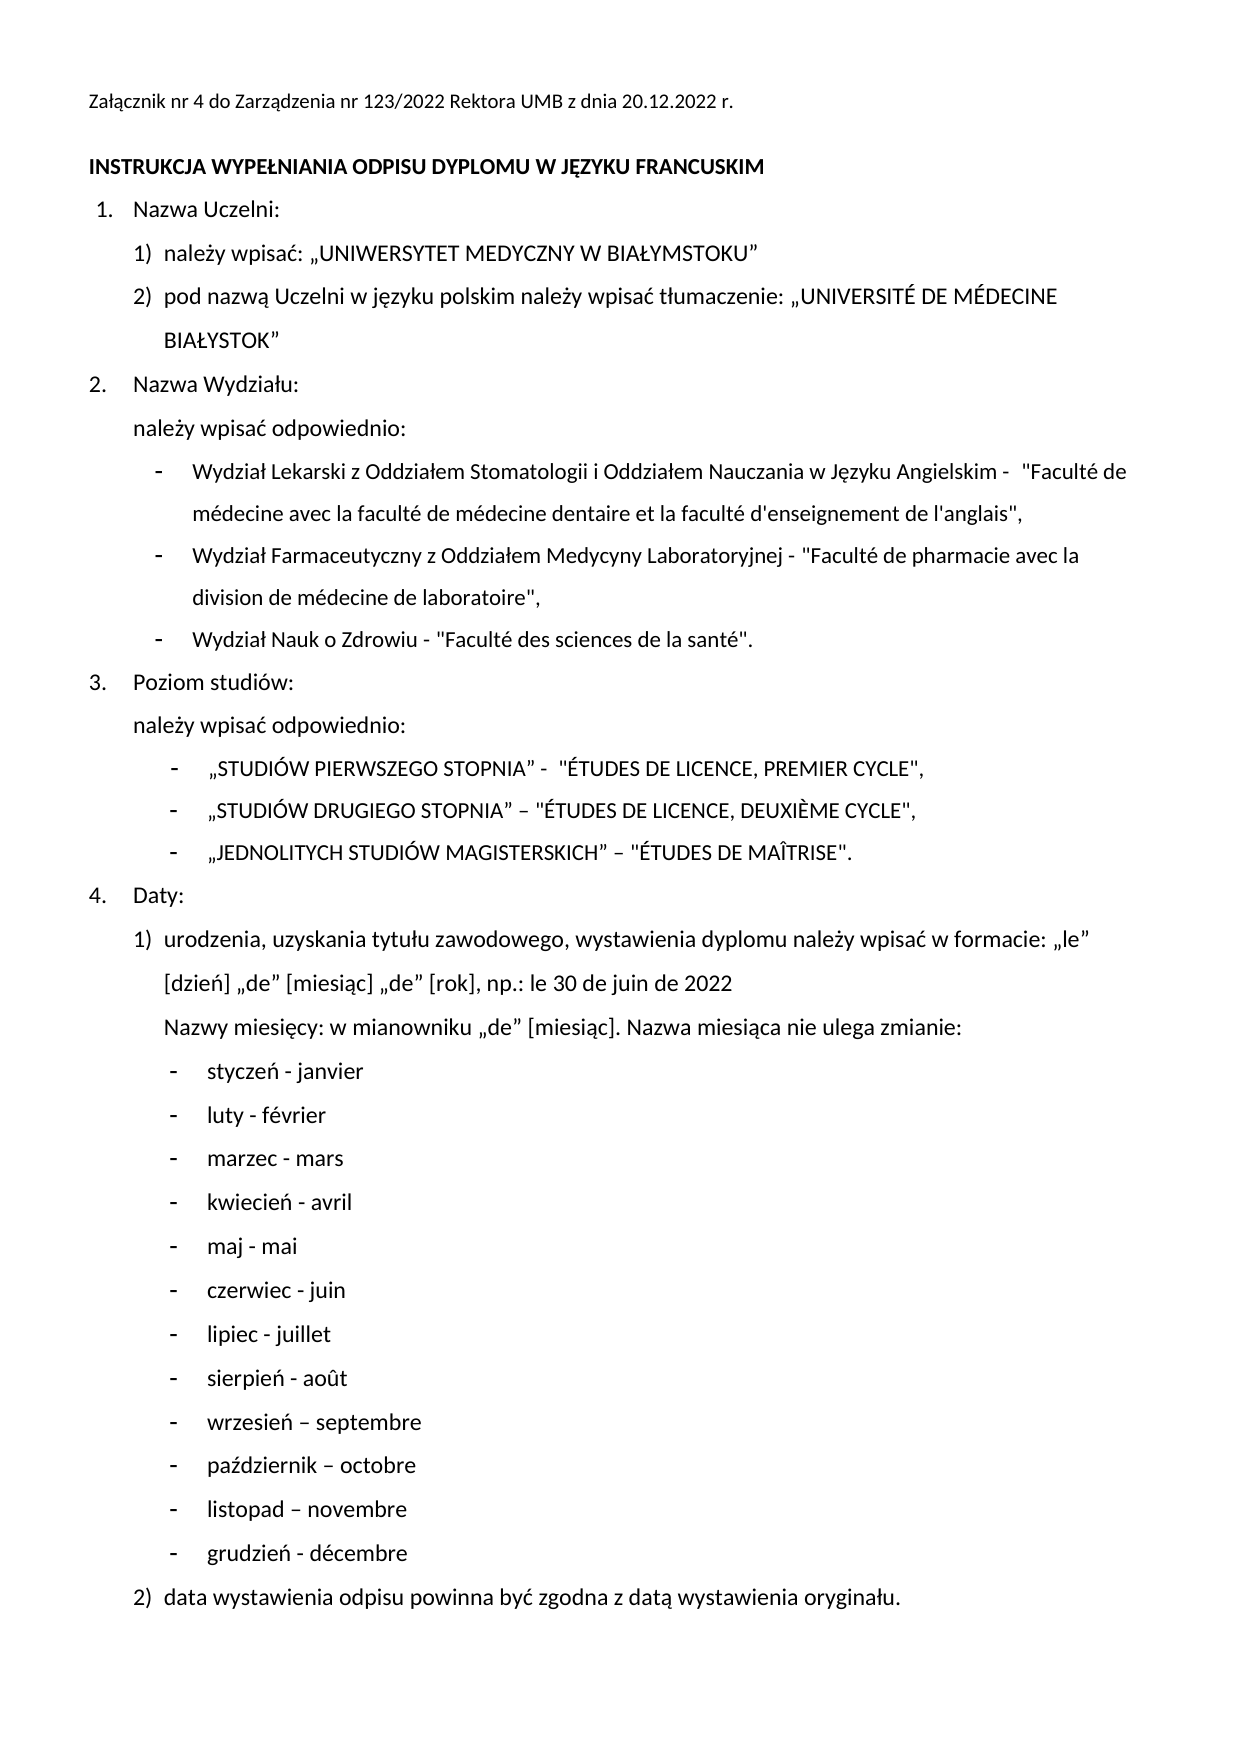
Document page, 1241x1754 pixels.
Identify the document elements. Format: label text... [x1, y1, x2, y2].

list „JEDNOLITYCH STUDIÓW MAGISTERSKICH” – "ÉTUDES DE MAÎTRISE". [169, 838, 1152, 866]
list Daty: [89, 880, 1152, 910]
list data wystawienia odpisu powinna być zgodna z datą wystawienia oryginału. [133, 1582, 1152, 1611]
list październik – octobre [169, 1451, 1152, 1480]
text Załącznik nr 4 do Zarządzenia nr 123/2022 Rektora UMB z dnia 20.12.2022 r. [89, 89, 1152, 114]
list urodzenia, uzyskania tytułu zawodowego, wystawienia dyplomu należy wpisać w formacie: „le” [dzień] „de” [miesiąc] „de” [rok], np.: le 30 de juin de 2022 [133, 924, 1152, 997]
list Wydział Lekarski z Oddziałem Stomatologii i Oddziałem Nauczania w Języku Angielskim - "Faculté de médecine avec la faculté de médecine dentaire et la faculté d'enseignement de l'anglais", [154, 457, 1152, 527]
list lipiec - juillet [169, 1319, 1152, 1348]
list Wydział Nauk o Zdrowiu - "Faculté des sciences de la santé". [154, 625, 1152, 653]
list pod nazwą Uczelni w języku polskim należy wpisać tłumaczenie: „UNIVERSITÉ DE MÉDECINE BIAŁYSTOK” [133, 281, 1152, 354]
list „STUDIÓW DRUGIEGO STOPNIA” – "ÉTUDES DE LICENCE, DEUXIÈME CYCLE", [169, 796, 1152, 824]
list kwiecień - avril [169, 1187, 1152, 1217]
list Wydział Farmaceutyczny z Oddziałem Medycyny Laboratoryjnej - "Faculté de pharmacie avec la division de médecine de laboratoire", [154, 541, 1152, 611]
list należy wpisać odpowiednio: [133, 413, 1152, 442]
list styczeń - janvier [169, 1056, 1152, 1085]
list Nazwy miesięcy: w mianowniku „de” [miesiąc]. Nazwa miesiąca nie ulega zmianie: [164, 1012, 1152, 1041]
list sierpień - août [169, 1363, 1152, 1392]
list należy wpisać odpowiednio: [133, 711, 1152, 740]
list Nazwa Wydziału: [89, 369, 1152, 398]
list Nazwa Uczelni: [95, 194, 1152, 223]
list „STUDIÓW PIERWSZEGO STOPNIA” - "ÉTUDES DE LICENCE, PREMIER CYCLE", [170, 754, 1152, 782]
list maj - mai [169, 1231, 1152, 1261]
list grudzień - décembre [169, 1538, 1152, 1567]
list czerwiec - juin [169, 1275, 1152, 1304]
list wrzesień – septembre [169, 1407, 1152, 1436]
list luty - février [169, 1100, 1152, 1129]
list należy wpisać: „UNIWERSYTET MEDYCZNY W BIAŁYMSTOKU” [133, 238, 1152, 267]
text INSTRUKCJA WYPEŁNIANIA ODPISU DYPLOMU W JĘZYKU FRANCUSKIM [89, 152, 1152, 180]
list marzec - mars [169, 1143, 1152, 1173]
list Poziom studiów: [89, 667, 1152, 696]
list listopad – novembre [169, 1494, 1152, 1524]
